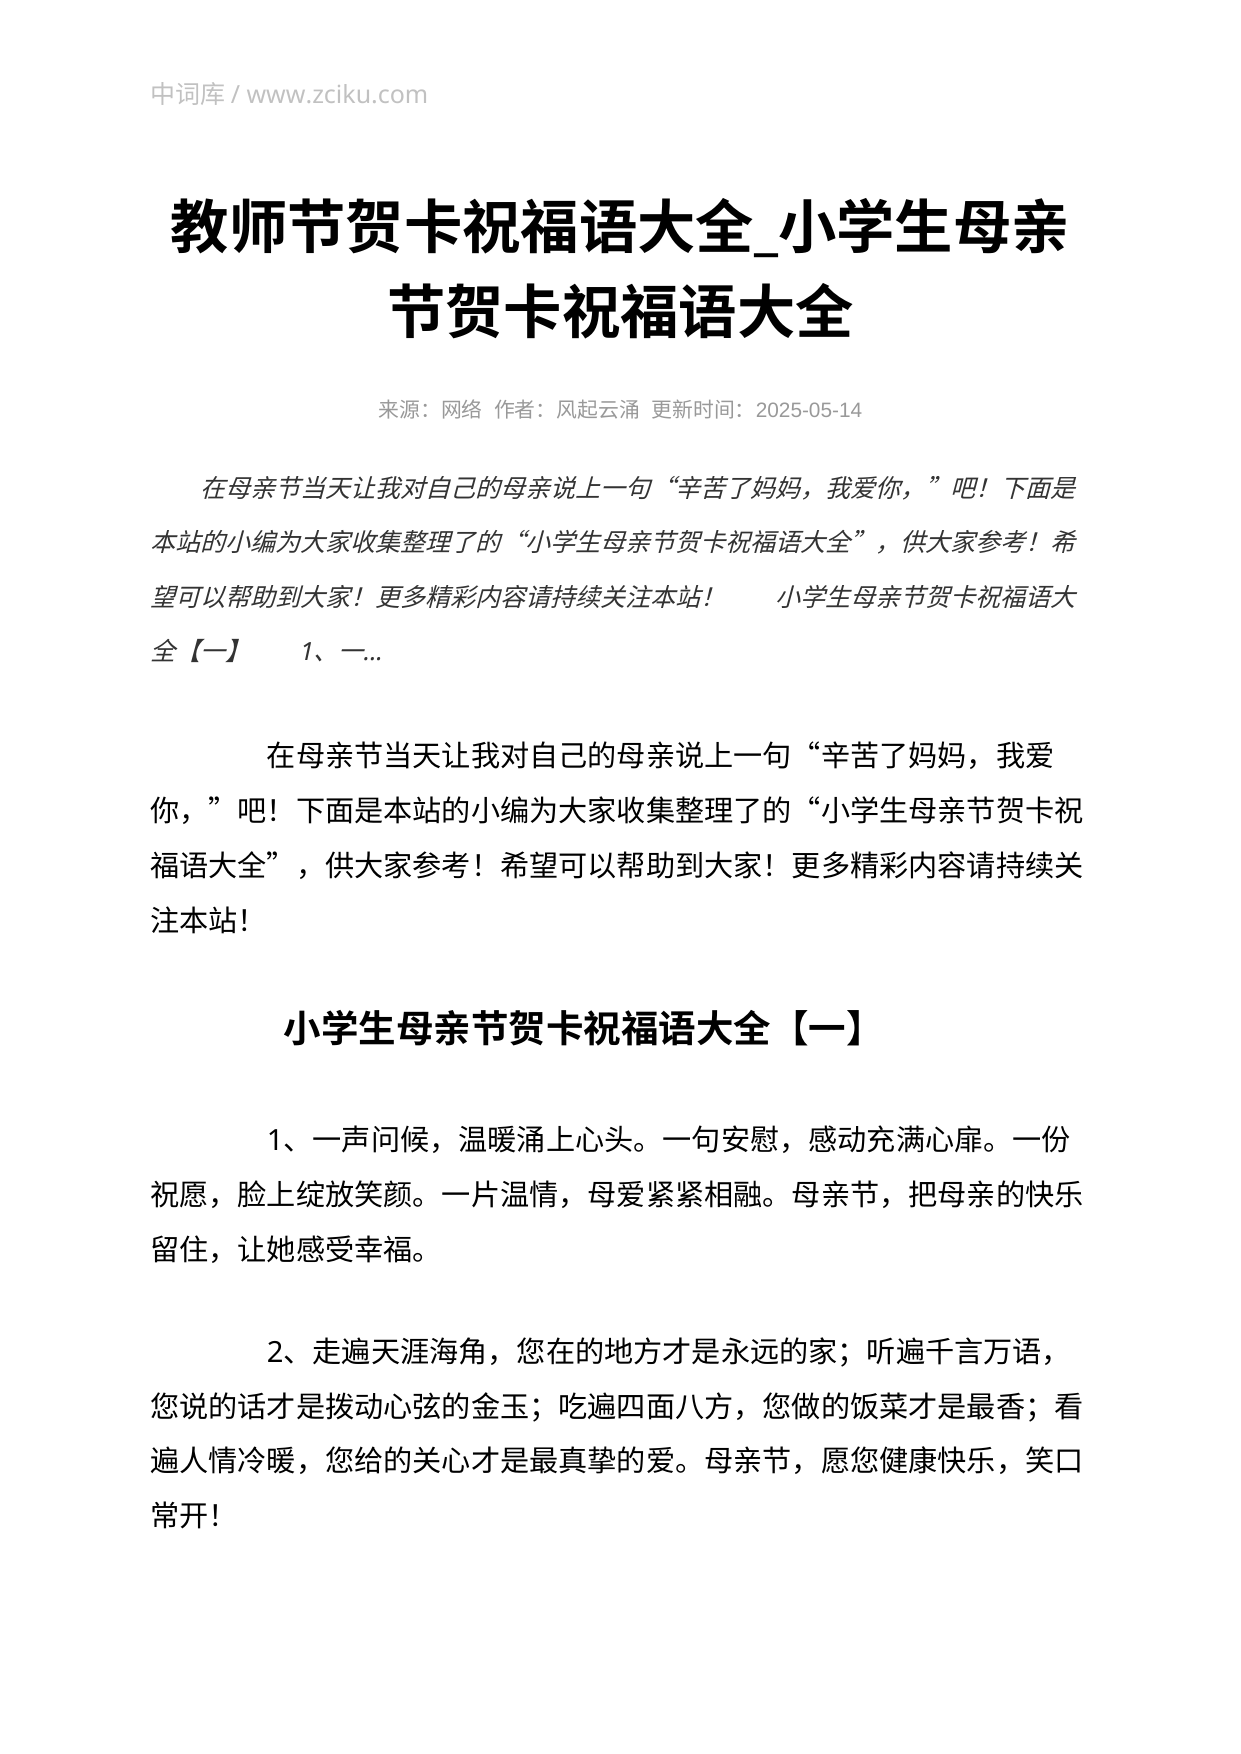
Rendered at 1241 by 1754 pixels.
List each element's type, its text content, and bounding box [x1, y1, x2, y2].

text 2、走遍天涯海角，您在的地方才是永远的家；听遍千言万语，您说的话才是拨动心弦的金玉；吃遍四面八方，您做的饭菜才是最香；看遍人情冷暖，您给的关心才是最真挚的爱。母亲节，愿您健康快乐，笑口常开！ [150, 1328, 1090, 1535]
text 1、一声问候，温暖涌上心头。一句安慰，感动充满心扉。一份祝愿，脸上绽放笑颜。一片温情，母爱紧紧相融。母亲节，把母亲的快乐留住，让她感受幸福。 [150, 1116, 1090, 1269]
text 小学生母亲节贺卡祝福语大全【一】 [150, 999, 1090, 1053]
text 在母亲节当天让我对自己的母亲说上一句“辛苦了妈妈，我爱你，”吧！下面是本站的小编为大家收集整理了的“小学生母亲节贺卡祝福语大全”，供大家参考！希望可以帮助到大家！更多精彩内容请持续关注本站！ 小学生母亲节贺卡祝福语大全【一】 1、一... [150, 468, 1090, 668]
text 来源：网络 作者：风起云涌 更新时间：2025-05-14 [150, 397, 1090, 421]
text 在母亲节当天让我对自己的母亲说上一句“辛苦了妈妈，我爱你，”吧！下面是本站的小编为大家收集整理了的“小学生母亲节贺卡祝福语大全”，供大家参考！希望可以帮助到大家！更多精彩内容请持续关注本站！ [150, 733, 1090, 939]
subtitle 教师节贺卡祝福语大全_小学生母亲节贺卡祝福语大全 [150, 181, 1090, 351]
